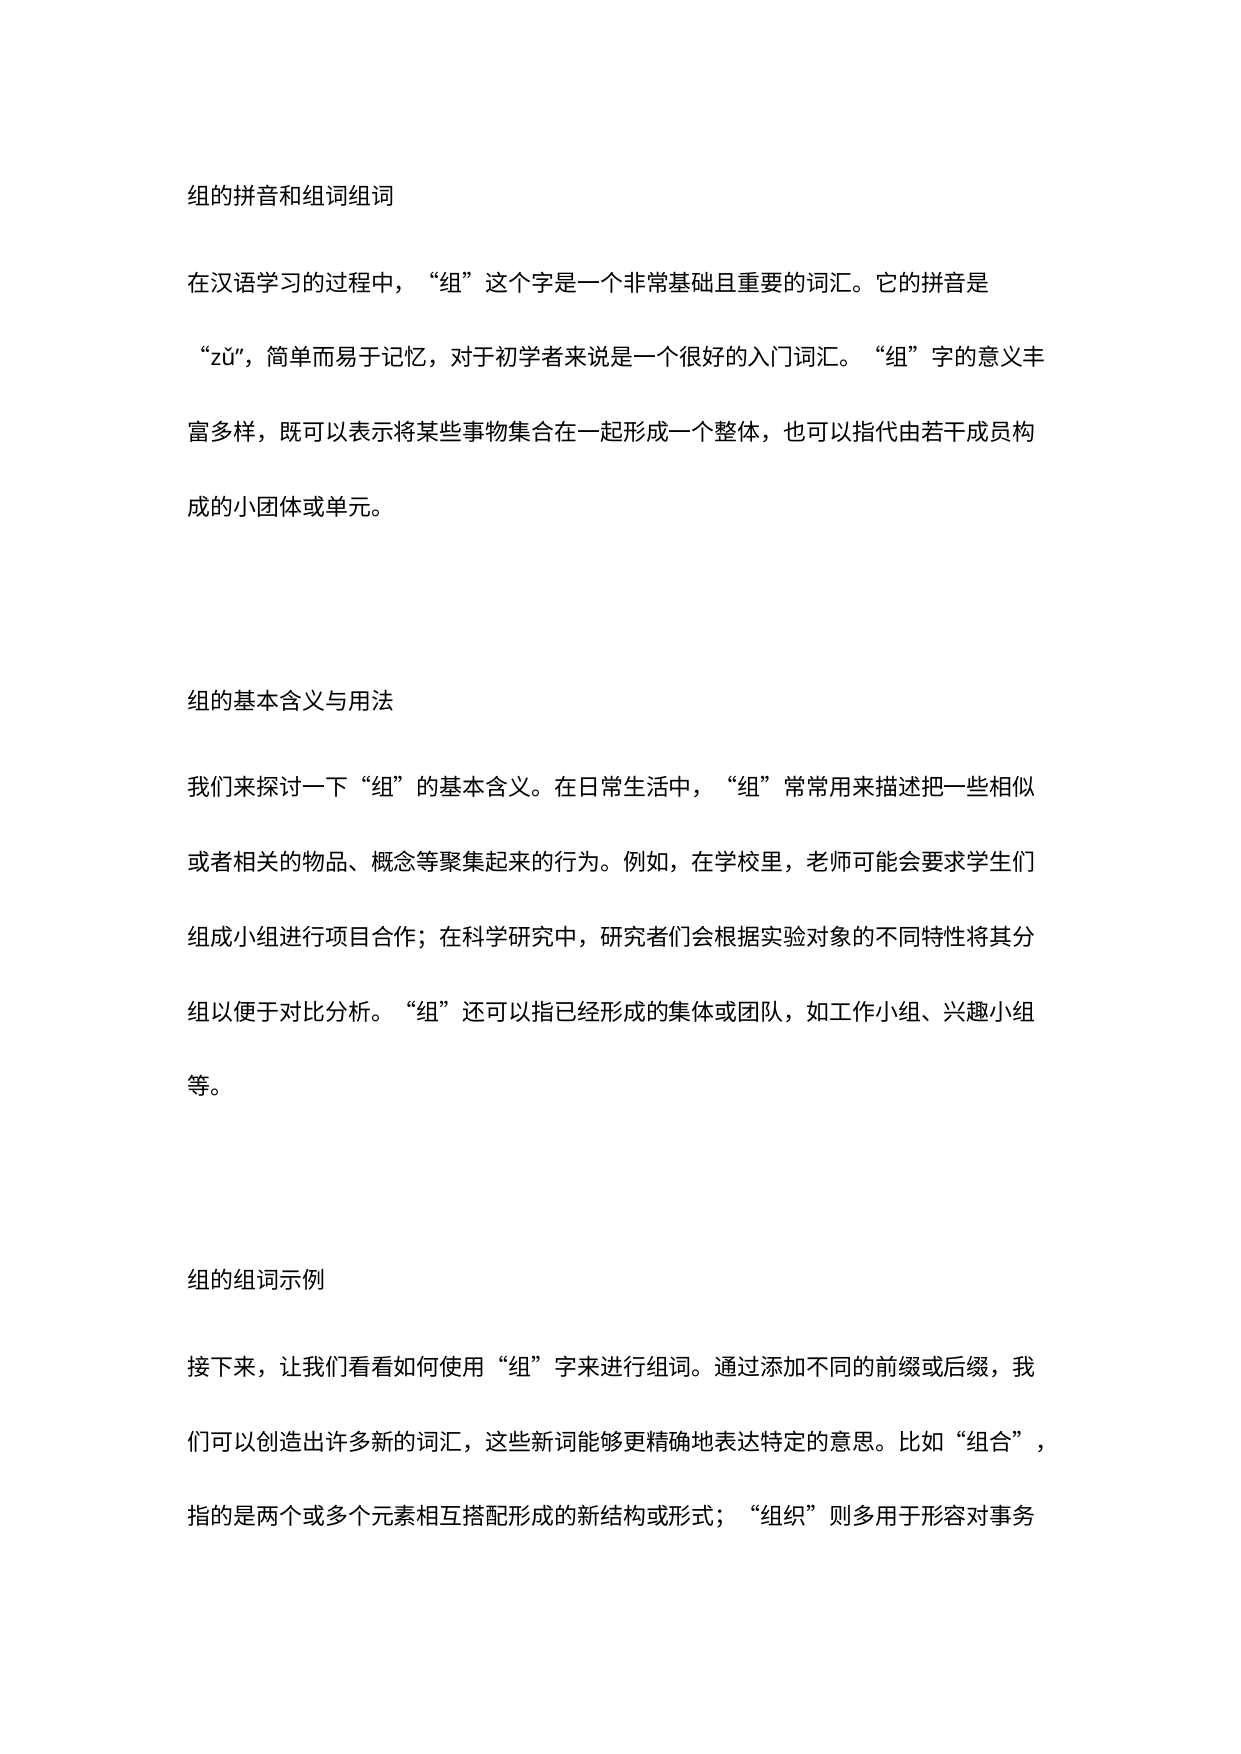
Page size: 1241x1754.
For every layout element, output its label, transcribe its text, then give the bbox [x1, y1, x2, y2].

text 组的基本含义与用法 [187, 667, 1053, 732]
text 组的组词示例 [187, 1246, 1053, 1311]
text 组的拼音和组词组词 [187, 162, 1053, 227]
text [187, 1333, 1053, 1547]
text 我们来探讨一下“组”的基本含义。在日常生活中，“组”常常用来描述把一些相似或者相关的物品、概念等聚集起来的行为。例如，在学校里，老师可能会要求学生们组成小组进行项目合作；在科学研究中，研究者们会根据实验对象的不同特性将其分组以便于对比分析。“组”还可以指已经形成的集体或团队，如工作小组、兴趣小组等。 [187, 753, 1053, 1117]
text 在汉语学习的过程中，“组”这个字是一个非常基础且重要的词汇。它的拼音是“zǔ”，简单而易于记忆，对于初学者来说是一个很好的入门词汇。“组”字的意义丰富多样，既可以表示将某些事物集合在一起形成一个整体，也可以指代由若干成员构成的小团体或单元。 [187, 248, 1053, 538]
